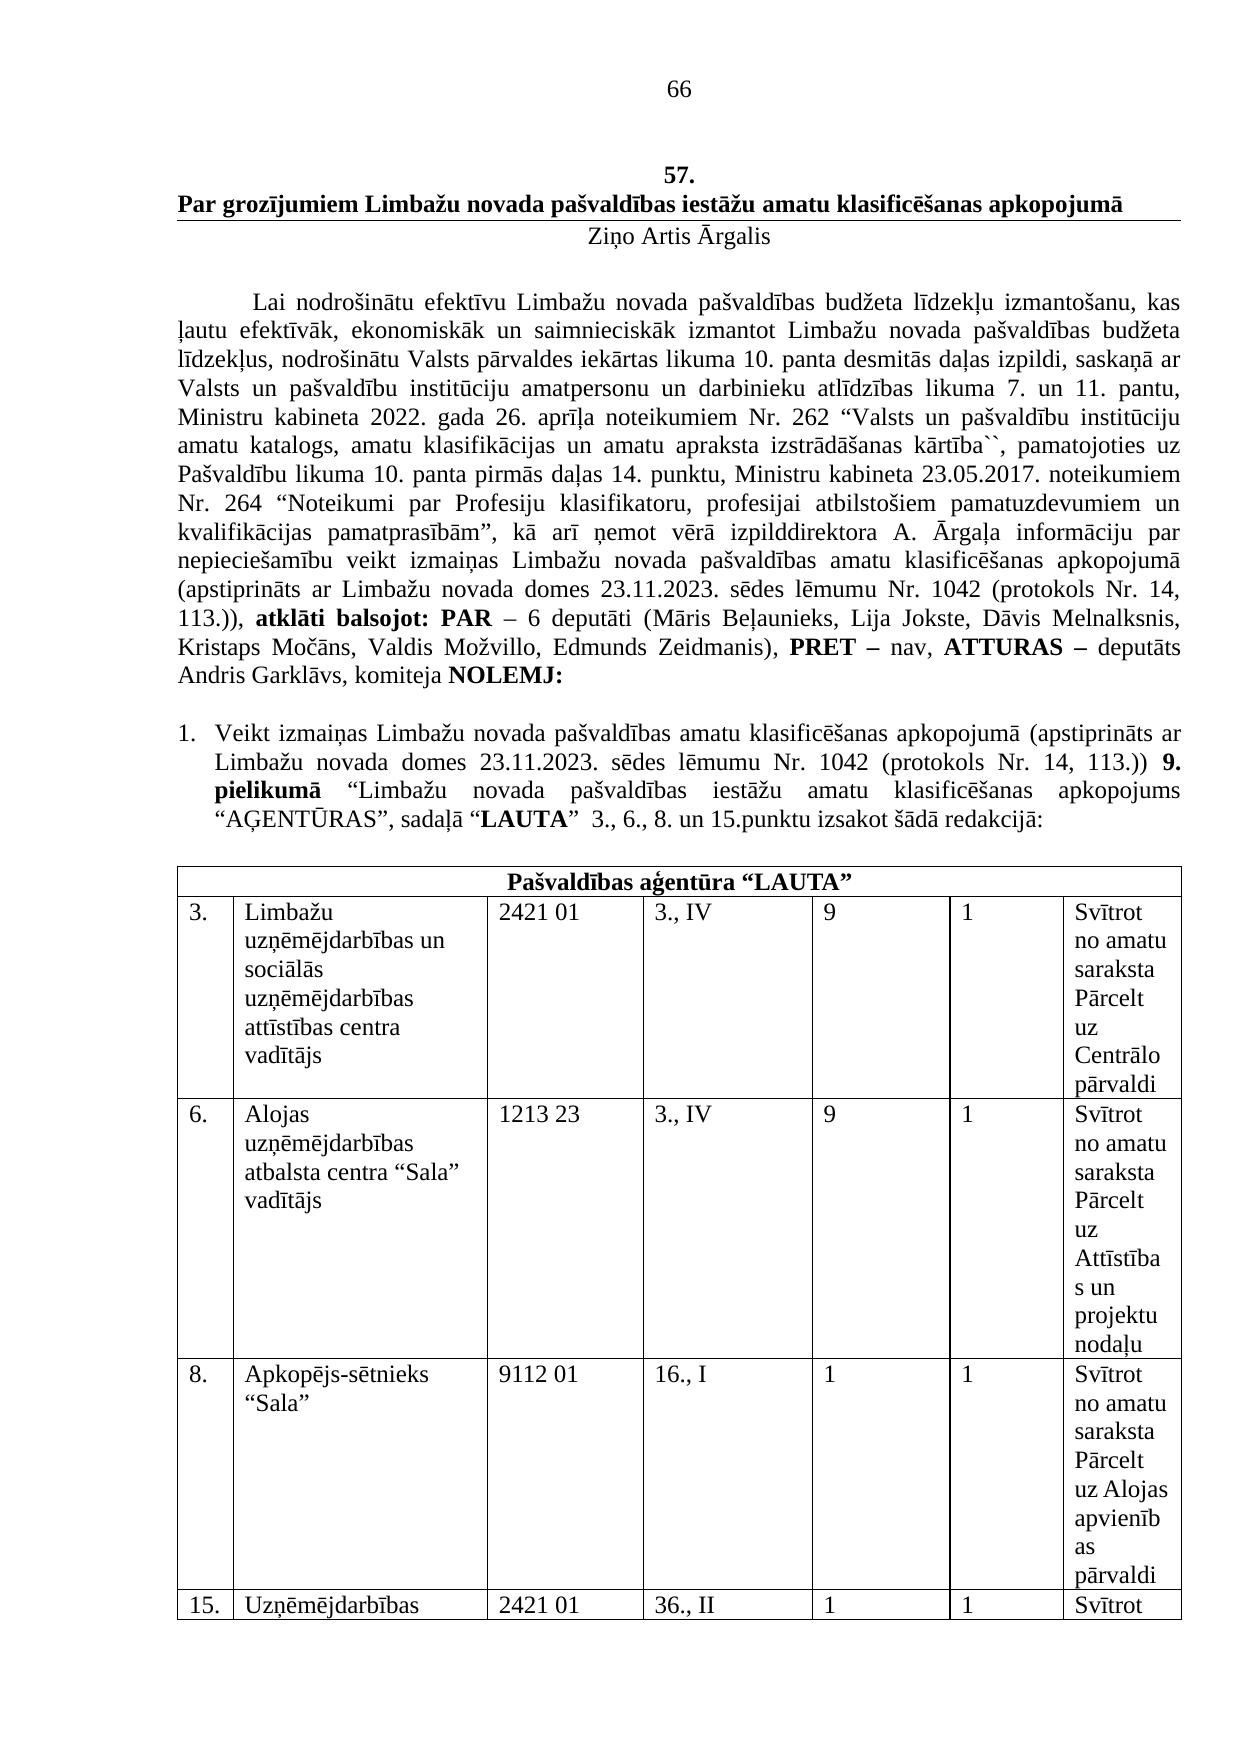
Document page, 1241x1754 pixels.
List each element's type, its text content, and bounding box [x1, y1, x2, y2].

table_cell Svītrot no amatu saraksta Pārcelt uz Attīstības un projektunodaļu [1064, 1099, 1181, 1358]
table_cell 2421 01 [488, 1590, 643, 1619]
table_cell 1 [951, 1590, 1063, 1619]
table_cell 8. [178, 1359, 233, 1589]
table_cell 9 [813, 1099, 949, 1358]
text 57. [177, 160, 1181, 189]
table_cell 9112 01 [488, 1359, 643, 1589]
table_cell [1064, 1590, 1181, 1619]
table_cell 2421 01 [488, 897, 643, 1098]
table_cell 3. [178, 897, 233, 1098]
list Veikt izmaiņas Limbažu novada pašvaldības amatu klasificēšanas apkopojumā (apstiprināts ar Limbažu novada domes 23.11.2023. sēdes lēmumu Nr. 1042 (protokols Nr. 14, 113.)) 9. pielikumā “Limbažu novada pašvaldības iestāžu amatu klasificēšanas apkopojums “AĢENTŪRAS”, sadaļā “LAUTA” 3., 6., 8. un 15.punktu izsakot šādā redakcijā: [177, 718, 1181, 833]
table_cell 3., IV [644, 1099, 812, 1358]
table_cell 16., I [644, 1359, 812, 1589]
table_cell Limbažu uzņēmējdarbības un sociālās uzņēmējdarbības attīstības centra vadītājs [234, 897, 487, 1098]
table_cell Svītrot no amatu saraksta Pārcelt uz Alojas apvienības pārvaldi [1064, 1359, 1181, 1589]
table_cell 1213 23 [488, 1099, 643, 1358]
text Lai nodrošinātu efektīvu Limbažu novada pašvaldības budžeta līdzekļu izmantošanu, kas ļautu efektīvāk, ekonomiskāk un saimnieciskāk izmantot Limbažu novada pašvaldības budžeta līdzekļus, nodrošinātu Valsts pārvaldes iekārtas likuma 10. panta desmitās daļas izpildi, saskaņā ar Valsts un pašvaldību institūciju amatpersonu un darbinieku atlīdzības likuma 7. un 11. pantu, Ministru kabineta 2022. gada 26. aprīļa noteikumiem Nr. 262 “Valsts un pašvaldību institūciju amatu katalogs, amatu klasifikācijas un amatu apraksta izstrādāšanas kārtība``, pamatojoties uz Pašvaldību likuma 10. panta pirmās daļas 14. punktu, Ministru kabineta 23.05.2017. noteikumiem Nr. 264 “Noteikumi par Profesiju klasifikatoru, profesijai atbilstošiem pamatuzdevumiem un kvalifikācijas pamatprasībām”, kā arī ņemot vērā izpilddirektora A. Ārgaļa informāciju par nepieciešamību veikt izmaiņas Limbažu novada pašvaldības amatu klasificēšanas apkopojumā (apstiprināts ar Limbažu novada domes 23.11.2023. sēdes lēmumu Nr. 1042 (protokols Nr. 14, 113.)), atklāti balsojot: PAR – 6 deputāti (Māris Beļaunieks, Lija Jokste, Dāvis Melnalksnis, Kristaps Močāns, Valdis Možvillo, Edmunds Zeidmanis), PRET – nav, ATTURAS – deputāts Andris Garklāvs, komiteja NOLEMJ: [177, 287, 1181, 689]
table_cell 1 [813, 1359, 949, 1589]
table_cell Apkopējs-sētnieks “Sala” [234, 1359, 487, 1589]
text Ziņo Artis Ārgalis [177, 221, 1181, 249]
table_cell 1 [951, 1099, 1063, 1358]
table_cell 15. [178, 1590, 233, 1619]
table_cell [234, 1590, 487, 1619]
text Par grozījumiem Limbažu novada pašvaldības iestāžu amatu klasificēšanas apkopojumā [177, 189, 1181, 220]
table_cell 1 [813, 1590, 949, 1619]
table_cell 9 [813, 897, 949, 1098]
table_cell 1 [951, 897, 1063, 1098]
table_cell 1 [951, 1359, 1063, 1589]
table_cell Alojas uzņēmējdarbības atbalsta centra “Sala” vadītājs [234, 1099, 487, 1358]
table_header Pašvaldības aģentūra “LAUTA” [178, 867, 1181, 896]
table_cell 6. [178, 1099, 233, 1358]
table_cell Svītrot no amatu saraksta Pārcelt uz Centrālo pārvaldi [1064, 897, 1181, 1098]
table_cell 3., IV [644, 897, 812, 1098]
table_cell 36., II [644, 1590, 812, 1619]
